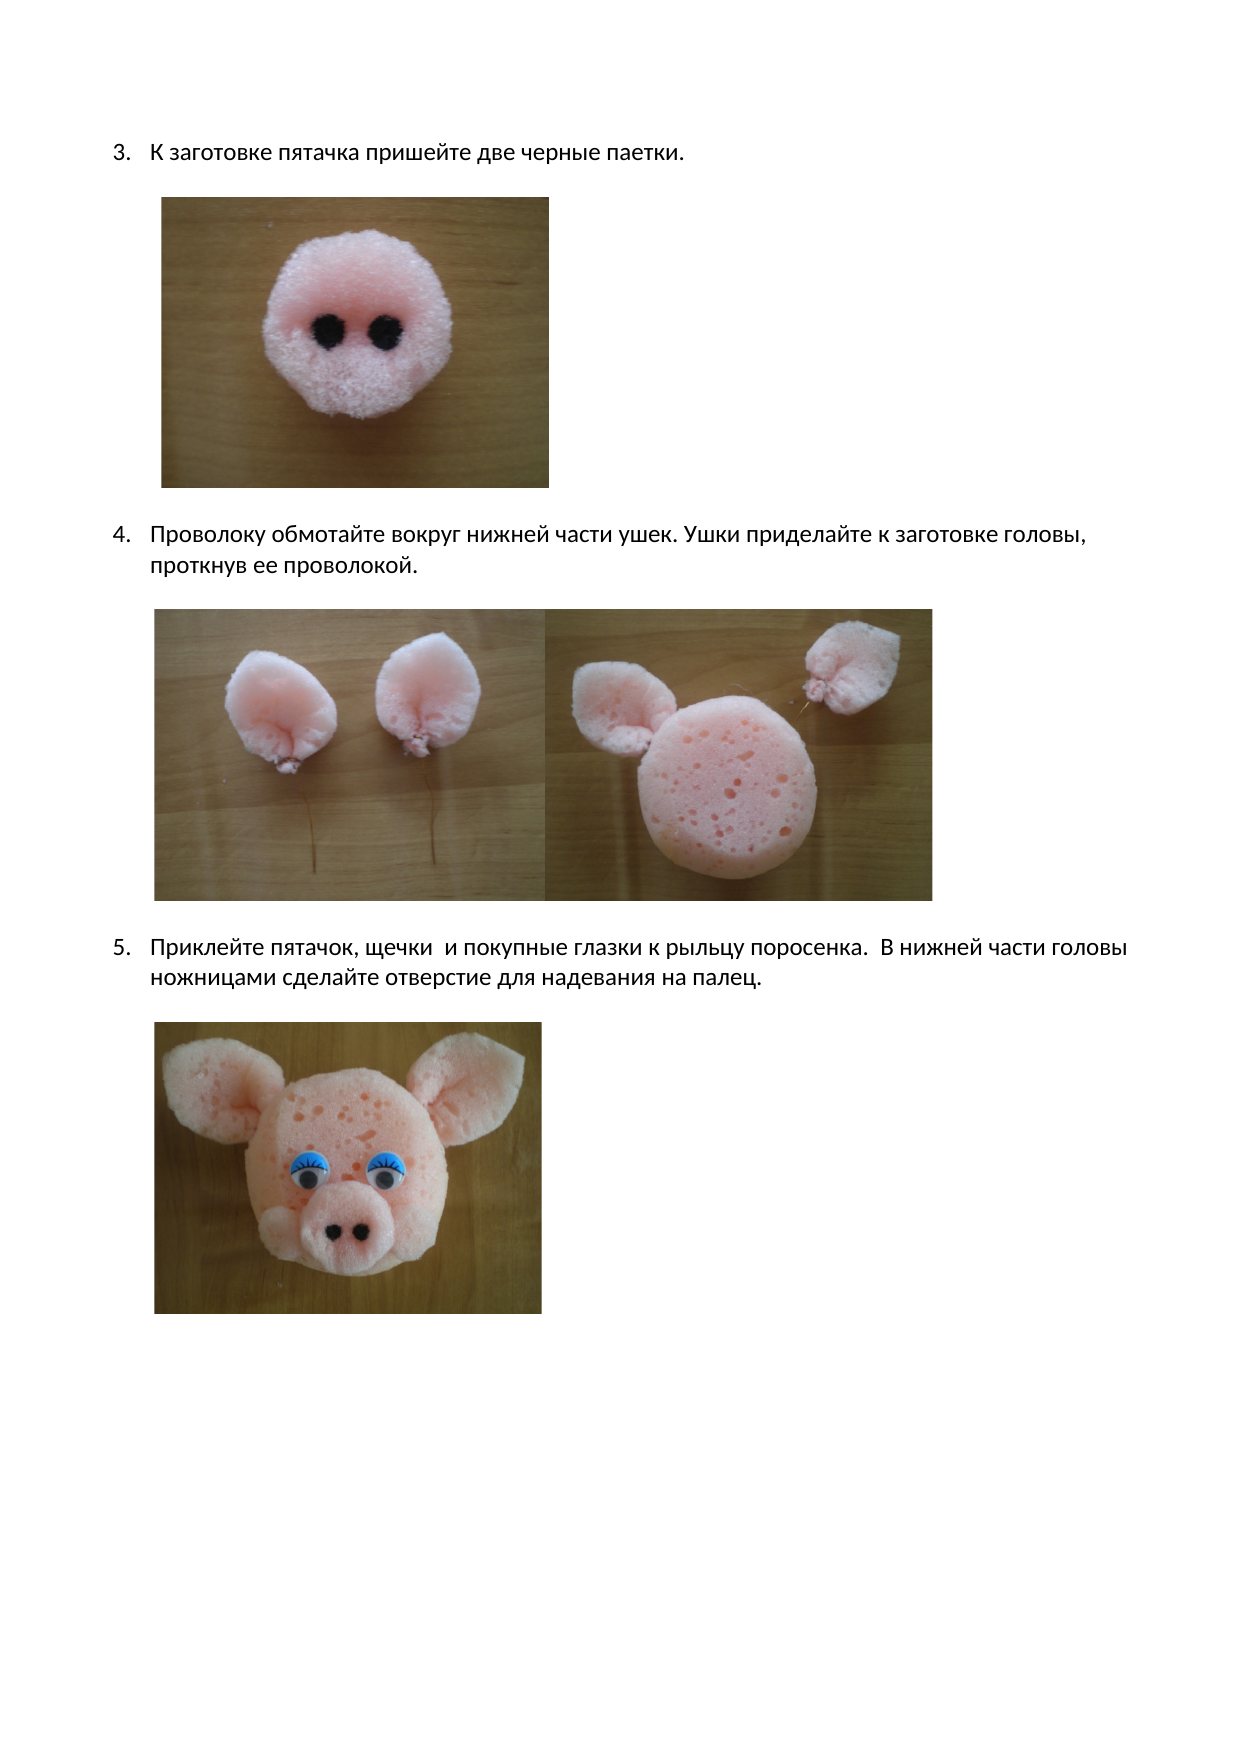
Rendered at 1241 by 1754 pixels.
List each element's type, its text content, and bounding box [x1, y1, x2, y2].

picture [161, 197, 549, 488]
picture [154, 1022, 542, 1314]
list Проволоку обмотайте вокруг нижней части ушек. Ушки приделайте к заготовке головы, проткнув ее проволокой. [112, 518, 1165, 579]
list К заготовке пятачка пришейте две черные паетки. [112, 136, 1165, 167]
picture [154, 609, 933, 901]
list Приклейте пятачок, щечки и покупные глазки к рыльцу поросенка. В нижней части головы ножницами сделайте отверстие для надевания на палец. [112, 931, 1165, 992]
